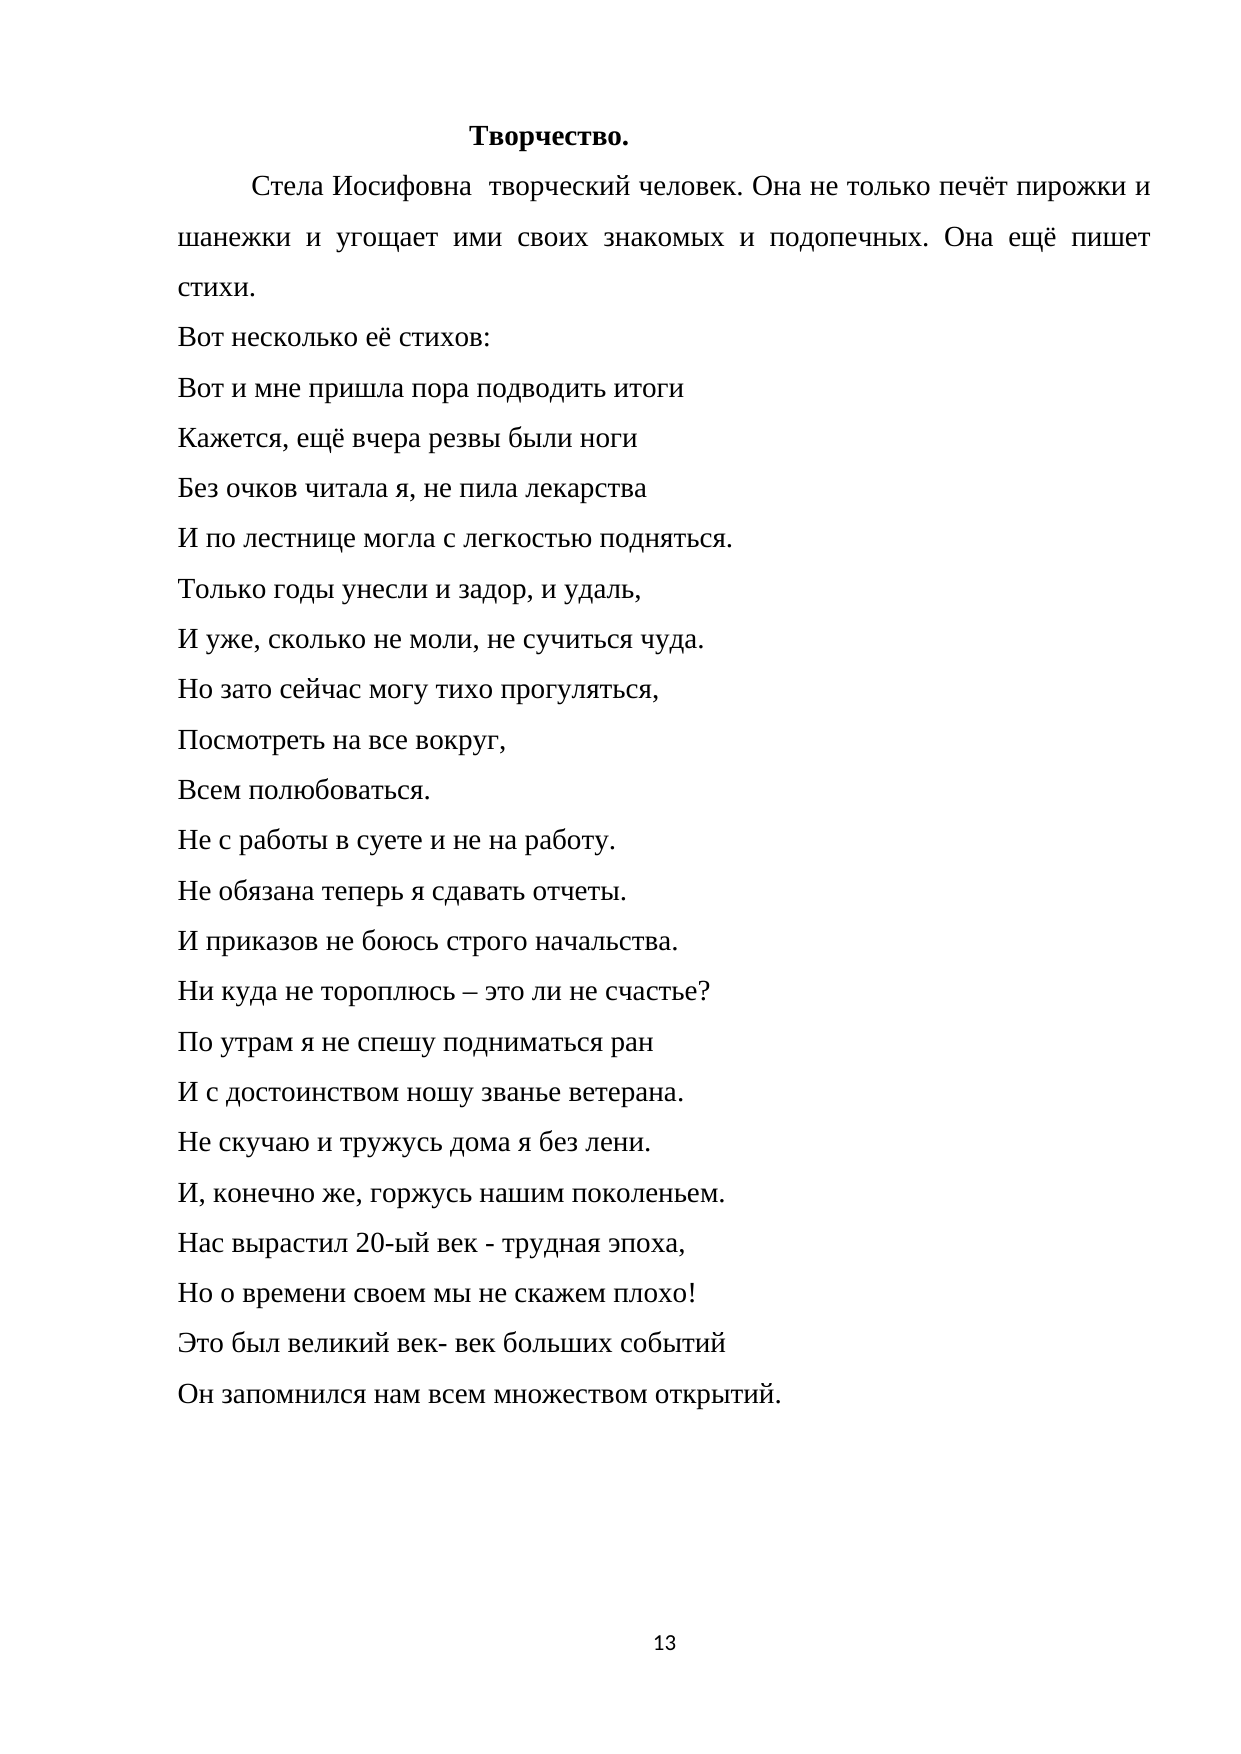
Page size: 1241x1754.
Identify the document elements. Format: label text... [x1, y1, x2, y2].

text Кажется, ещё вчера резвы были ноги [177, 420, 1152, 453]
text Не с работы в суете и не на работу. [177, 822, 1152, 856]
text Посмотреть на все вокруг, [177, 722, 1152, 755]
text Вот и мне пришла пора подводить итоги [177, 370, 1152, 403]
text Вот несколько её стихов: [177, 319, 1152, 353]
text Но о времени своем мы не скажем плохо! [177, 1275, 1152, 1309]
text И по лестнице могла с легкостью подняться. [177, 521, 1152, 554]
text По утрам я не спешу подниматься ран [177, 1024, 1152, 1057]
text Стела Иосифовна творческий человек. Она не только печёт пирожки и шанежки и угощает ими своих знакомых и подопечных. Она ещё пишет стихи. [177, 168, 1152, 303]
text И уже, сколько не моли, не сучиться чуда. [177, 621, 1152, 655]
text Без очков читала я, не пила лекарства [177, 470, 1152, 504]
text Он запомнился нам всем множеством открытий. [177, 1376, 1152, 1409]
text Только годы унесли и задор, и удаль, [177, 571, 1152, 604]
text Это был великий век- век больших событий [177, 1326, 1152, 1359]
text Нас вырастил 20-ый век - трудная эпоха, [177, 1225, 1152, 1258]
text Ни куда не тороплюсь – это ли не счастье? [177, 973, 1152, 1007]
text И, конечно же, горжусь нашим поколеньем. [177, 1175, 1152, 1208]
text Но зато сейчас могу тихо прогуляться, [177, 672, 1152, 705]
text Творчество. [177, 118, 1152, 152]
text И с достоинством ношу званье ветерана. [177, 1074, 1152, 1108]
text Всем полюбоваться. [177, 772, 1152, 806]
text И приказов не боюсь строго начальства. [177, 923, 1152, 957]
text Не скучаю и тружусь дома я без лени. [177, 1124, 1152, 1158]
text Не обязана теперь я сдавать отчеты. [177, 873, 1152, 906]
